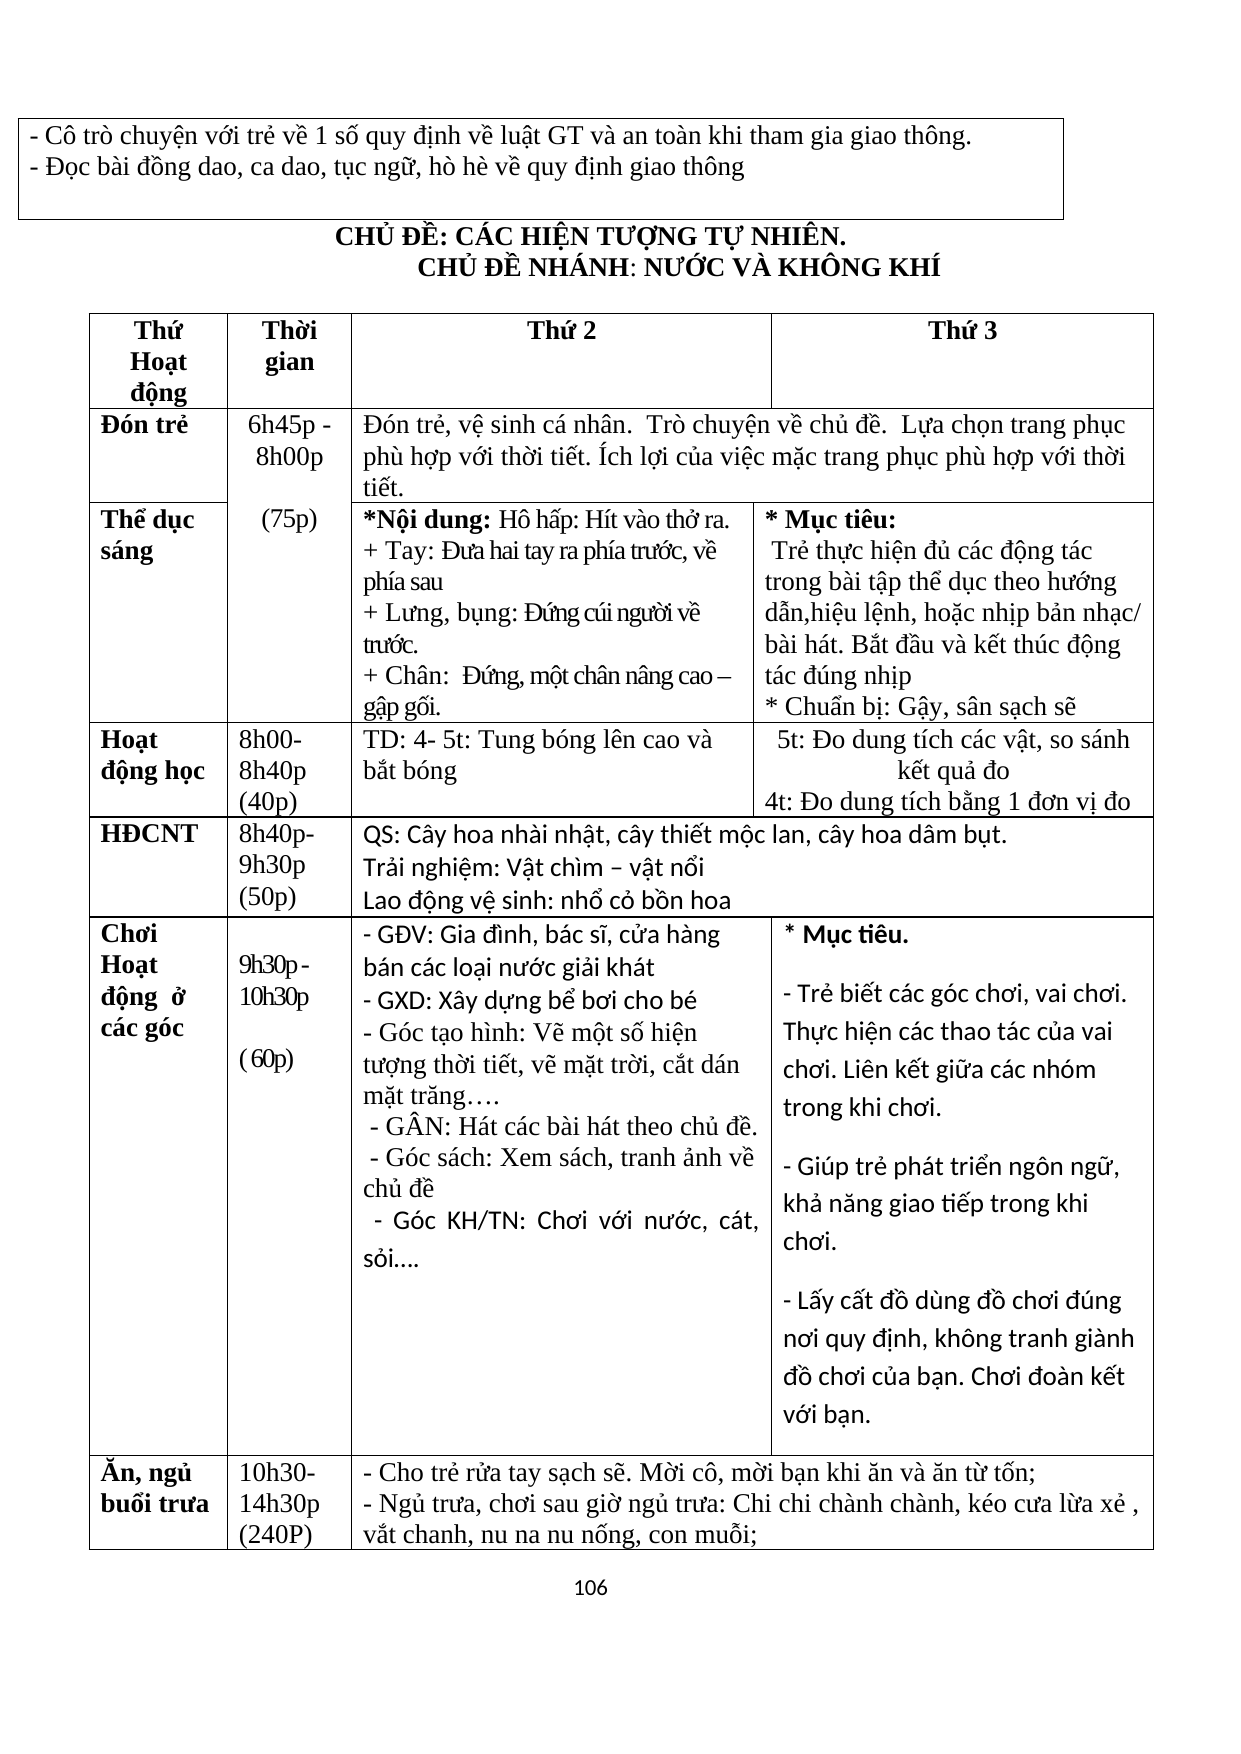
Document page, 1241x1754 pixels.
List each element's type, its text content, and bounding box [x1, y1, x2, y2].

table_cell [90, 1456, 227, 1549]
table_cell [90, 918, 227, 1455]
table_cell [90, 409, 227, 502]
text CHỦ ĐỀ: CÁC HIỆN TƯỢNG TỰ NHIÊN. [118, 220, 1063, 251]
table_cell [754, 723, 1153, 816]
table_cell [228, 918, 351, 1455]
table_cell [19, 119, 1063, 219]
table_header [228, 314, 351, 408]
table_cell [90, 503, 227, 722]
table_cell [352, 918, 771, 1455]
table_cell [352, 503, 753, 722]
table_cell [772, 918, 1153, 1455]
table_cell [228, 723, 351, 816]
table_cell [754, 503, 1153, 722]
text CHỦ ĐỀ NHÁNH: Nước và không khí [118, 251, 1063, 282]
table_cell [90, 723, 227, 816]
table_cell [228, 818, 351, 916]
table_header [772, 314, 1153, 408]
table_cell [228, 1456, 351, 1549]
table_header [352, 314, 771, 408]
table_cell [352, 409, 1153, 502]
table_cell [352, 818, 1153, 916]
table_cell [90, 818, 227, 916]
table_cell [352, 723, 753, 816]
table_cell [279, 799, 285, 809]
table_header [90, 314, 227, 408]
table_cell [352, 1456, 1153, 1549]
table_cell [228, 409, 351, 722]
